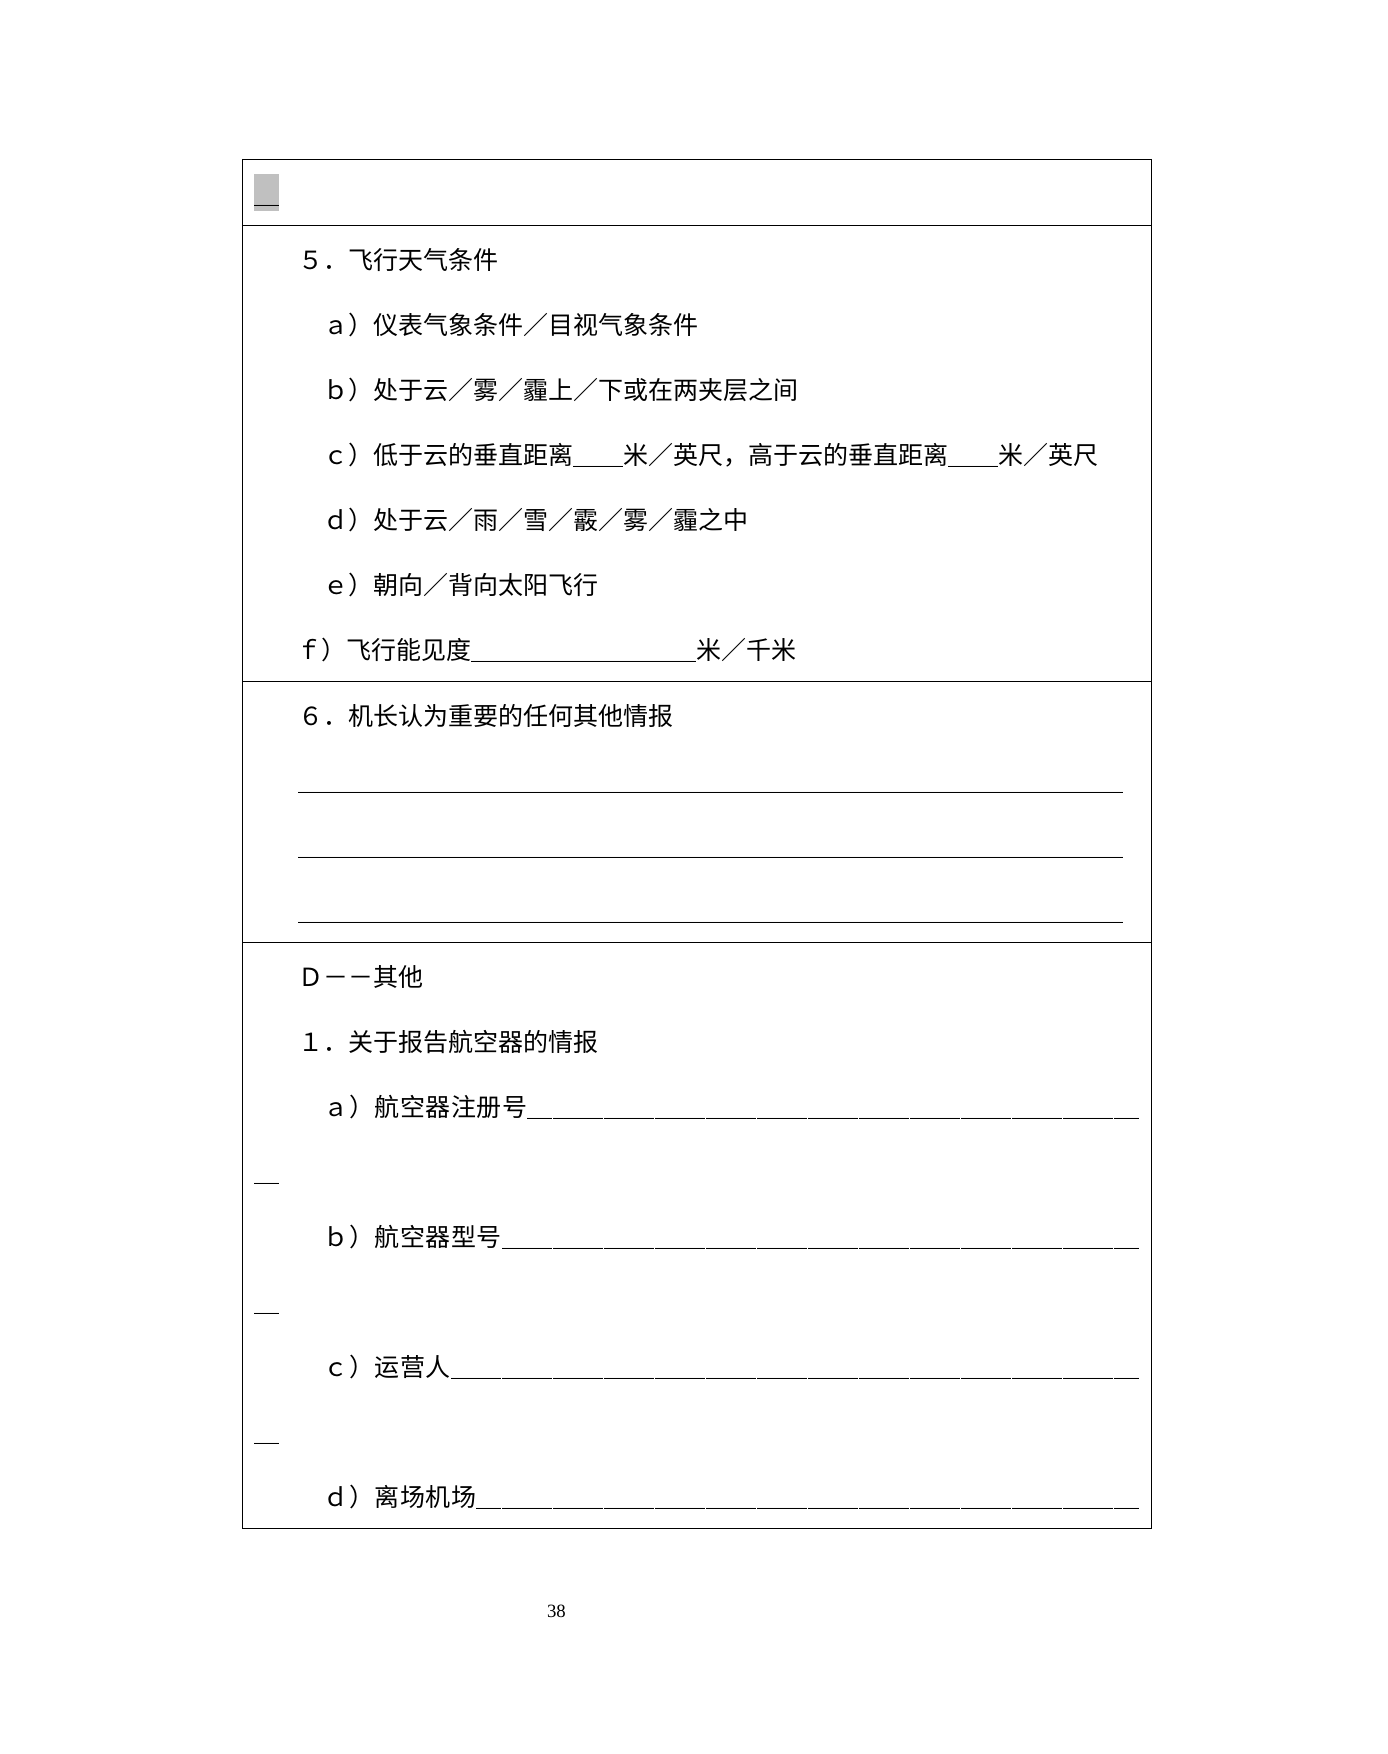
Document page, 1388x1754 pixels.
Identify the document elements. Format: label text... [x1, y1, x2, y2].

table_cell ５．飞行天气条件 ａ）仪表气象条件／目视气象条件 ｂ）处于云／雾／霾上／下或在两夹层之间 ｃ）低于云的垂直距离＿＿米／英尺，高于云的垂直距离＿＿米／英尺 ｄ）处于云／雨／雪／霰／雾／霾之中 ｅ）朝向／背向太阳飞行 ｆ）飞行能见度＿＿＿＿＿＿＿＿＿米／千米 [243, 226, 1151, 681]
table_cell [243, 160, 1151, 225]
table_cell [243, 943, 1151, 1528]
table_cell ６．机长认为重要的任何其他情报 ＿＿＿＿＿＿＿＿＿＿＿＿＿＿＿＿＿＿＿＿＿＿＿＿＿＿＿＿＿＿＿＿＿ ＿＿＿＿＿＿＿＿＿＿＿＿＿＿＿＿＿＿＿＿＿＿＿＿＿＿＿＿＿＿＿＿＿ ＿＿＿＿＿＿＿＿＿＿＿＿＿＿＿＿＿＿＿＿＿＿＿＿＿＿＿＿＿＿＿＿＿ [243, 682, 1151, 942]
